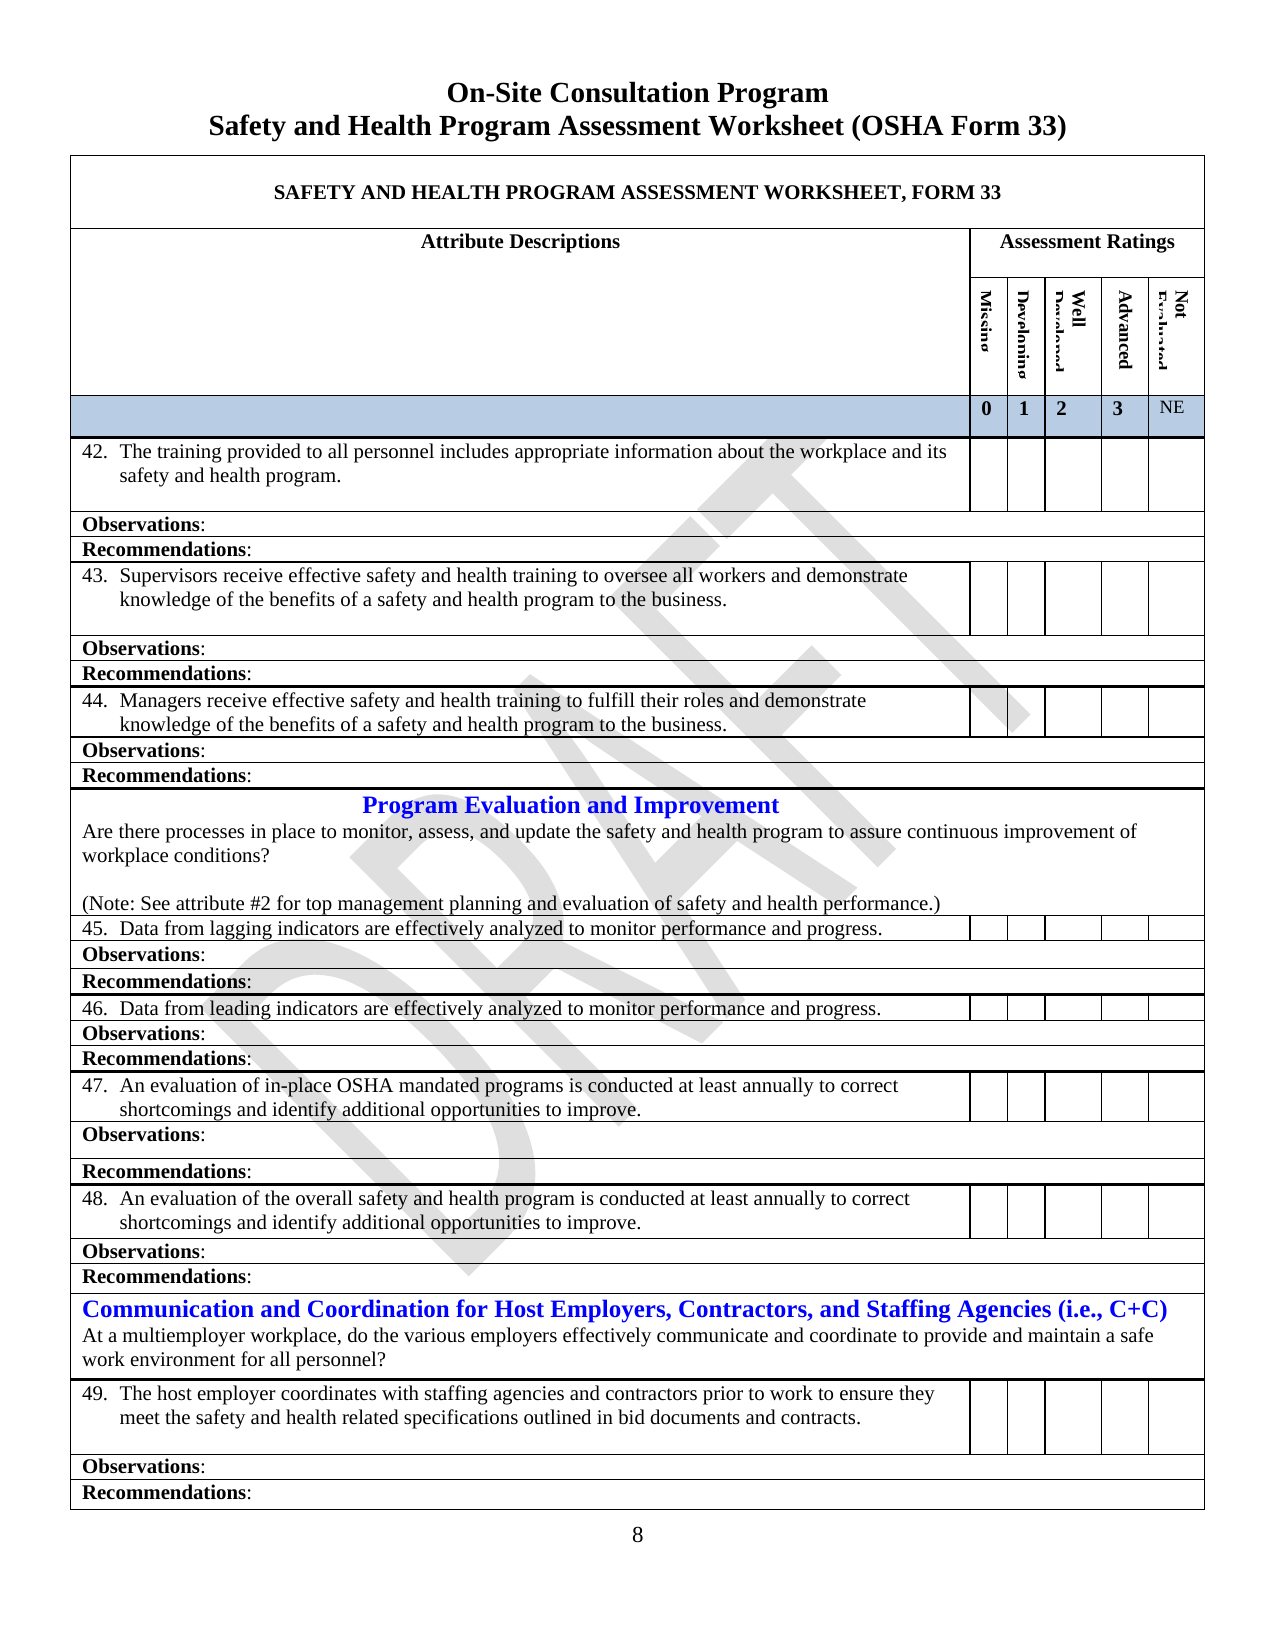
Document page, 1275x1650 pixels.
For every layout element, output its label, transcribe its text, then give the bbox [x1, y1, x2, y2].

table_cell [1008, 688, 1044, 736]
table_cell [1008, 1381, 1044, 1453]
table_cell 1 [1008, 396, 1044, 436]
table_cell Data from leading indicators are effectively analyzed to monitor performance and progress. [71, 996, 969, 1020]
table_cell [1102, 996, 1148, 1020]
table_cell Advanced [1102, 278, 1148, 395]
table_cell Communication and Coordination for Host Employers, Contractors, and Staffing Agencies (i.e., C+C) At a multiemployer workplace, do the various employers effectively communicate and coordinate to provide and maintain a safe work environment for all personnel? [71, 1294, 1204, 1378]
table_cell [1149, 1073, 1204, 1121]
table_cell Supervisors receive effective safety and health training to oversee all workers and demonstrate knowledge of the benefits of a safety and health program to the business. [71, 563, 969, 635]
table_cell [971, 562, 1007, 635]
table_cell An evaluation of in-place OSHA mandated programs is conducted at least annually to correct shortcomings and identify additional opportunities to improve. [71, 1073, 969, 1121]
table_cell [1102, 439, 1148, 511]
table_cell [1149, 916, 1204, 940]
table_cell 0 [971, 396, 1007, 436]
table_cell [1046, 439, 1101, 511]
table_cell Missing [971, 278, 1007, 395]
table_cell [971, 439, 1007, 511]
table_cell Recommendations: [71, 1046, 1204, 1070]
table_cell Recommendations: [71, 969, 1204, 993]
table_cell Observations: [71, 738, 1204, 762]
table_cell [1046, 562, 1101, 635]
table_cell [1008, 1073, 1044, 1121]
table_cell [1149, 1381, 1204, 1453]
table_cell Program Evaluation and Improvement Are there processes in place to monitor, assess, and update the safety and health program to assure continuous improvement of workplace conditions? (Note: See attribute #2 for top management planning and evaluation of safety and health performance.) [71, 790, 1204, 915]
table_cell [1149, 996, 1204, 1020]
table_cell [971, 1381, 1007, 1453]
table_cell [971, 996, 1007, 1020]
table_cell An evaluation of the overall safety and health program is conducted at least annually to correct shortcomings and identify additional opportunities to improve. [71, 1186, 969, 1238]
table_cell Observations: [71, 1021, 1204, 1045]
table_cell Observations: [71, 1122, 1204, 1158]
table_cell [71, 396, 969, 436]
table_cell Observations: [71, 1239, 1204, 1263]
table_cell Assessment Ratings [971, 229, 1204, 277]
table_cell [1102, 562, 1148, 635]
table_cell 2 [1046, 396, 1101, 436]
table_cell [1008, 916, 1044, 940]
table_cell [1149, 1186, 1204, 1238]
table_cell Recommendations: [71, 661, 1204, 685]
table_cell [1008, 439, 1044, 511]
table_cell [1149, 439, 1204, 511]
table_cell [1008, 1186, 1044, 1238]
table_cell Well Developed [1046, 278, 1101, 395]
table_cell Recommendations: [71, 763, 1204, 787]
table_cell Recommendations: [71, 1159, 1204, 1183]
table_cell [1102, 1073, 1148, 1121]
table_cell Data from lagging indicators are effectively analyzed to monitor performance and progress. [71, 916, 969, 940]
table_cell Observations: [71, 636, 1204, 660]
table_cell The host employer coordinates with staffing agencies and contractors prior to work to ensure they meet the safety and health related specifications outlined in bid documents and contracts. [71, 1381, 969, 1453]
table_cell [1046, 1073, 1101, 1121]
table_cell NE [1149, 396, 1204, 436]
table_cell [1008, 996, 1044, 1020]
table_cell [1008, 562, 1044, 635]
table_cell Not Evaluated [1149, 278, 1204, 395]
table_cell [1046, 688, 1101, 736]
table_cell [1046, 916, 1101, 940]
table_cell Managers receive effective safety and health training to fulfill their roles and demonstrate knowledge of the benefits of a safety and health program to the business. [71, 688, 969, 736]
table_cell 3 [1102, 396, 1148, 436]
table_cell Recommendations: [71, 537, 1204, 561]
table_cell [971, 916, 1007, 940]
table_cell [1102, 1381, 1148, 1453]
table_cell The training provided to all personnel includes appropriate information about the workplace and its safety and health program. [71, 439, 969, 511]
table_cell [1046, 1186, 1101, 1238]
table_cell [1149, 688, 1204, 736]
table_cell [971, 1186, 1007, 1238]
table_cell Attribute Descriptions [71, 229, 969, 395]
table_cell [971, 1073, 1007, 1121]
table_cell [1102, 1186, 1148, 1238]
table_cell Recommendations: [71, 1264, 1204, 1293]
table_cell [1102, 916, 1148, 940]
table_cell [1046, 996, 1101, 1020]
table_header SAFETY AND HEALTH PROGRAM ASSESSMENT WORKSHEET, FORM 33 [71, 156, 1204, 228]
table_cell [1102, 688, 1148, 736]
table_cell Observations: [71, 1455, 1204, 1478]
table_cell [971, 688, 1007, 736]
table_cell [1046, 1381, 1101, 1453]
table_cell Recommendations: [71, 1480, 1204, 1508]
table_cell [1149, 562, 1204, 635]
table_cell Developing [1008, 278, 1044, 395]
table_cell Observations: [71, 941, 1204, 967]
table_cell Observations: [71, 512, 1204, 536]
